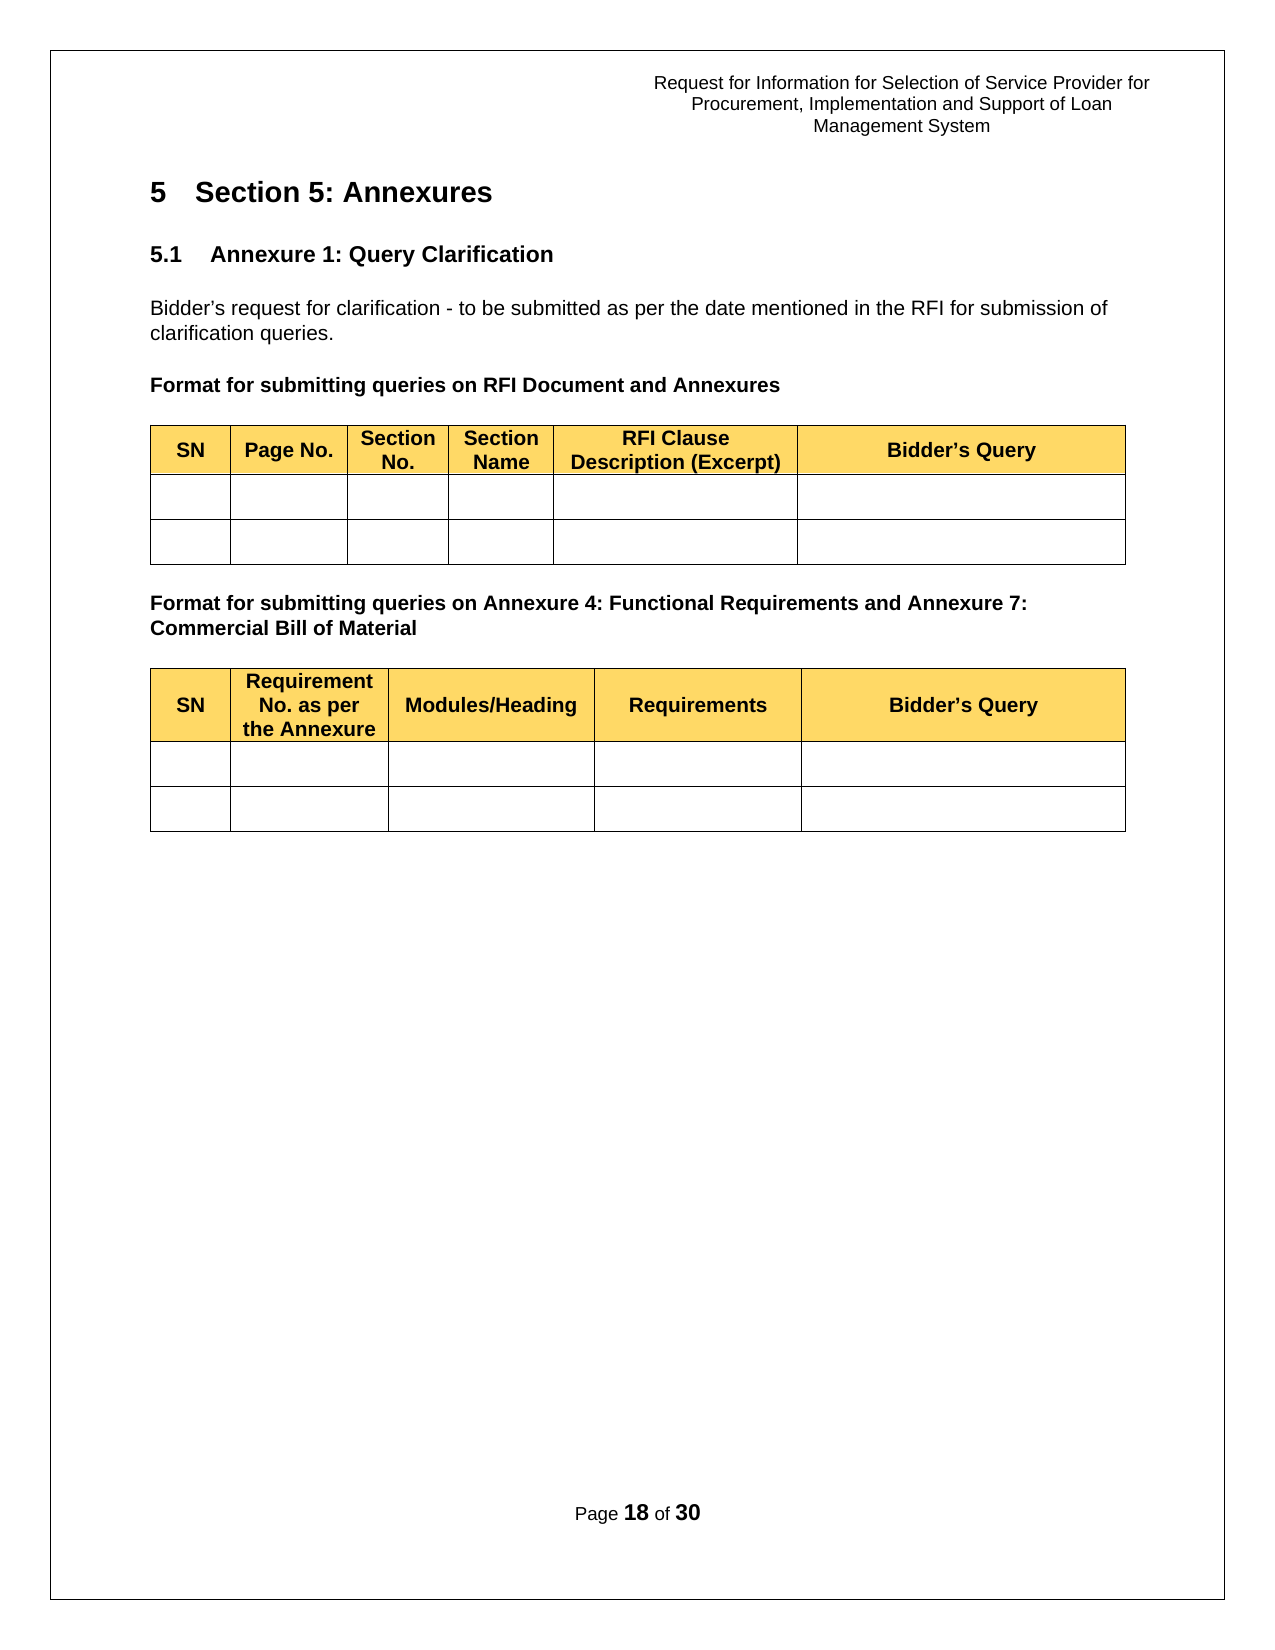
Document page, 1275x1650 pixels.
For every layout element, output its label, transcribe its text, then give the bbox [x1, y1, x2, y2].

table_cell [231, 787, 388, 831]
table_header Section No. [348, 426, 448, 473]
table_cell [554, 520, 797, 563]
table_header Requirement No. as per the Annexure [231, 669, 388, 741]
table_cell [802, 742, 1125, 786]
table_cell [151, 742, 230, 786]
table_cell [231, 742, 388, 786]
table_cell [449, 520, 553, 563]
table_header SN [151, 669, 230, 741]
text Format for submitting queries on RFI Document and Annexures [150, 373, 1125, 397]
table_cell [231, 475, 347, 518]
table_header Page No. [231, 426, 347, 473]
table_cell [151, 787, 230, 831]
table_cell [554, 475, 797, 518]
table_cell [802, 787, 1125, 831]
table_cell [595, 787, 801, 831]
table_header Section Name [449, 426, 553, 473]
table_cell [798, 520, 1125, 563]
table_cell [389, 742, 594, 786]
table_cell [151, 475, 230, 518]
text Format for submitting queries on Annexure 4: Functional Requirements and Annexure 7: Commercial Bill of Material [150, 590, 1125, 640]
table_cell [389, 787, 594, 831]
table_cell [348, 520, 448, 563]
table_header Modules/Heading [389, 669, 594, 741]
subtitle Section 5: Annexures [150, 175, 1125, 208]
table_cell [798, 475, 1125, 518]
table_header Requirements [595, 669, 801, 741]
table_cell [449, 475, 553, 518]
table_cell [151, 520, 230, 563]
table_cell [595, 742, 801, 786]
table_header Bidder’s Query [802, 669, 1125, 741]
subtitle Annexure 1: Query Clarification [150, 241, 1125, 267]
table_header SN [151, 426, 230, 473]
table_cell [348, 475, 448, 518]
text Bidder’s request for clarification - to be submitted as per the date mentioned in the RFI for submission of clarification queries. [150, 295, 1125, 345]
table_header RFI Clause Description (Excerpt) [554, 426, 797, 473]
table_header Bidder’s Query [798, 426, 1125, 473]
table_cell [231, 520, 347, 563]
